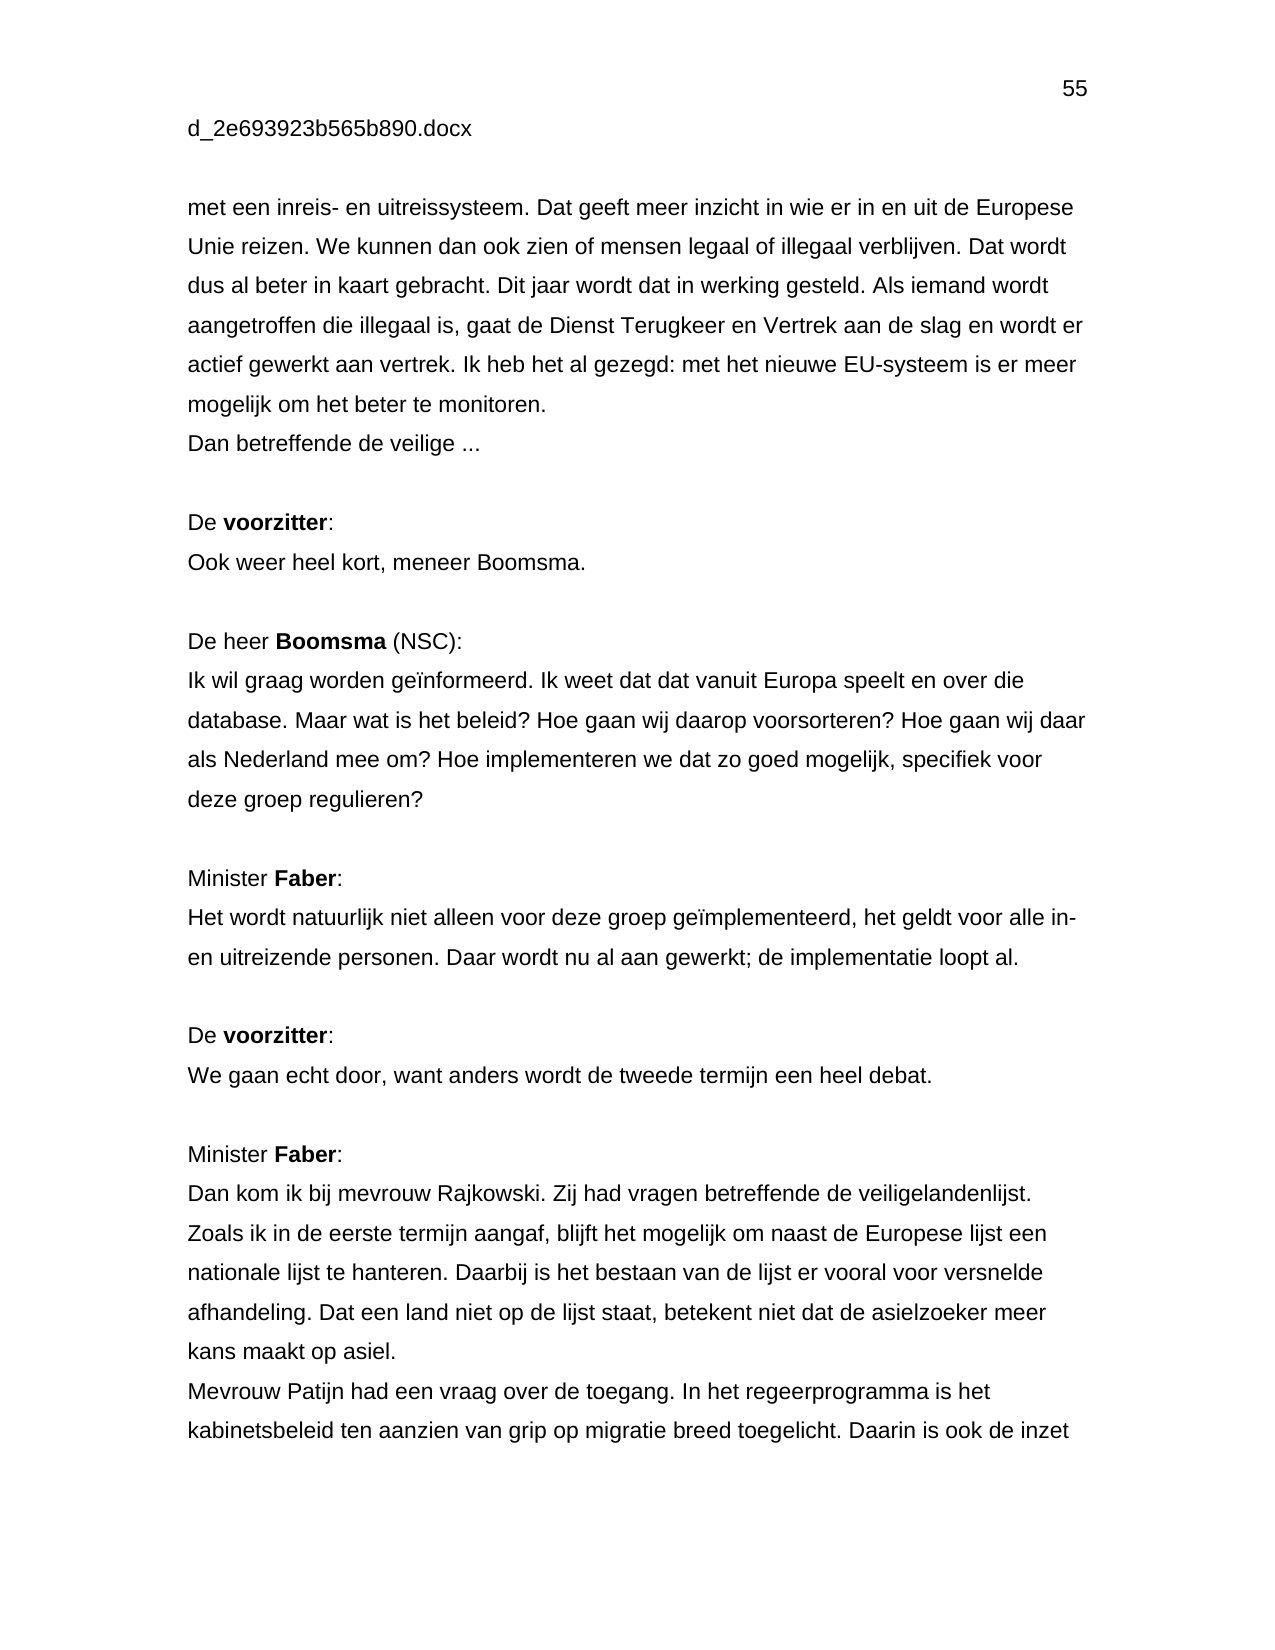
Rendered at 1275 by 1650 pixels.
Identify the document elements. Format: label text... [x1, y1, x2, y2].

text We gaan echt door, want anders wordt de tweede termijn een heel debat. [187, 1062, 1087, 1088]
text De voorzitter: [187, 1022, 1087, 1049]
text Minister Faber: [187, 1141, 1087, 1167]
text Ook weer heel kort, meneer Boomsma. [187, 549, 1087, 575]
text Ik wil graag worden geïnformeerd. Ik weet dat dat vanuit Europa speelt en over die database. Maar wat is het beleid? Hoe gaan wij daarop voorsorteren? Hoe gaan wij daar als Nederland mee om? Hoe implementeren we dat zo goed mogelijk, specifiek voor deze groep regulieren? [187, 667, 1087, 812]
text De voorzitter: [187, 509, 1087, 536]
text Dan betreffende de veilige ... [187, 430, 1087, 457]
text Minister Faber: [187, 864, 1087, 891]
text Dan kom ik bij mevrouw Rajkowski. Zij had vragen betreffende de veiligelandenlijst. Zoals ik in de eerste termijn aangaf, blijft het mogelijk om naast de Europese lijst een nationale lijst te hanteren. Daarbij is het bestaan van de lijst er vooral voor versnelde afhandeling. Dat een land niet op de lijst staat, betekent niet dat de asielzoeker meer kans maakt op asiel. [187, 1180, 1087, 1365]
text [187, 1378, 1087, 1444]
text Het wordt natuurlijk niet alleen voor deze groep geïmplementeerd, het geldt voor alle in- en uitreizende personen. Daar wordt nu al aan gewerkt; de implementatie loopt al. [187, 904, 1087, 970]
text De heer Boomsma (NSC): [187, 628, 1087, 654]
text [187, 193, 1087, 417]
